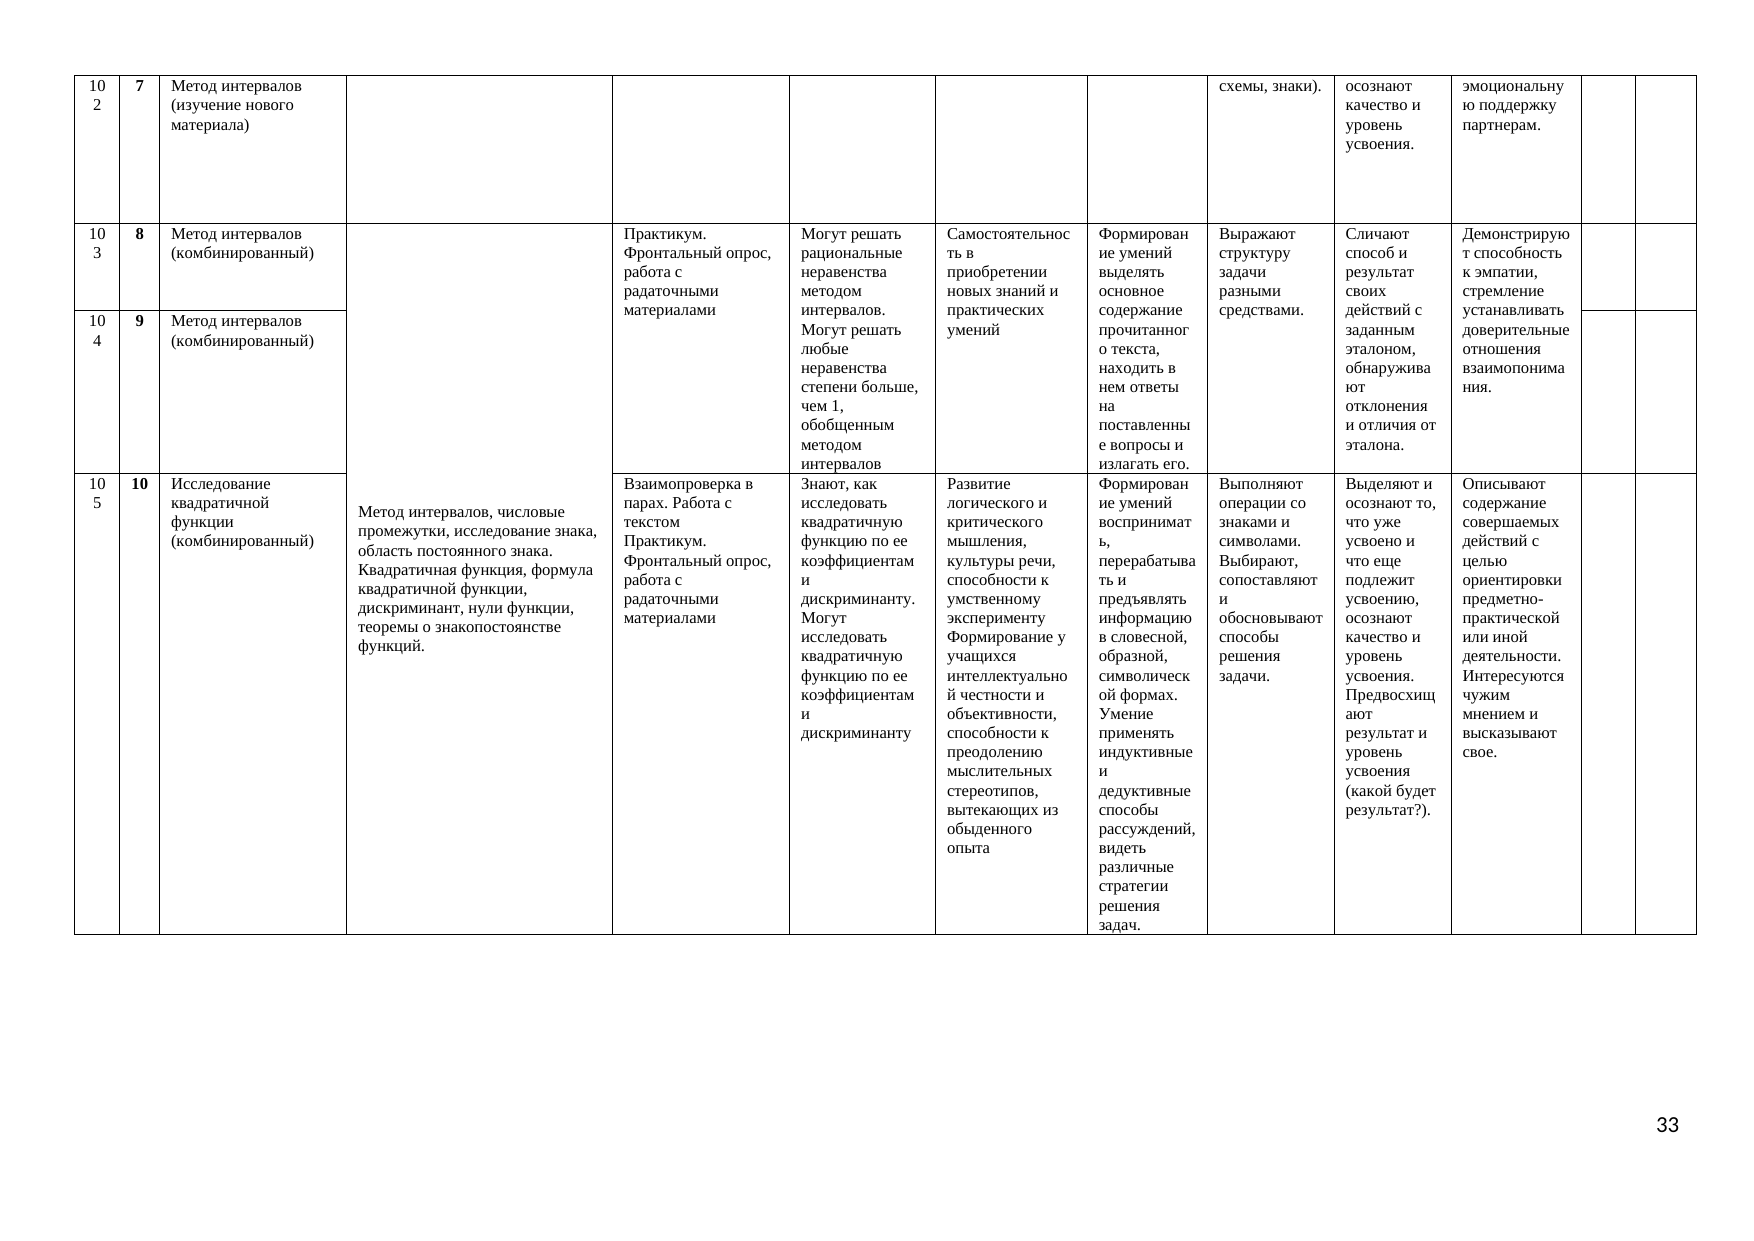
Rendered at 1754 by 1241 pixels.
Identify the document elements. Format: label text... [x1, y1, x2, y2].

table_cell [1582, 76, 1635, 222]
table_cell Взаимопроверка в парах. Работа с текстом Практикум. Фронтальный опрос, работа с радаточными материалами [613, 474, 789, 934]
table_cell Самостоятельность в приобретении новых знаний и практических умений [936, 224, 1087, 473]
table_cell Формирование умений выделять основное содержание прочитанного текста, находить в нем ответы на поставленные вопросы и излагать его. [1088, 224, 1207, 473]
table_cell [1088, 76, 1207, 222]
table_cell Сличают способ и результат своих действий с заданным эталоном, обнаруживают отклонения и отличия от эталона. [1335, 224, 1451, 473]
table_cell Развитие логического и критического мышления, культуры речи, способности к умственному эксперименту Формирование у учащихся интеллектуальной честности и объективности, способности к преодолению мыслительных стереотипов, вытекающих из обыденного опыта [936, 474, 1087, 934]
table_cell 8 [120, 224, 159, 310]
table_cell [1636, 76, 1696, 222]
table_cell [1582, 224, 1635, 310]
table_cell Выполняют операции со знаками и символами. Выбирают, сопоставляют и обосновывают способы решения задачи. [1208, 474, 1334, 934]
table_cell [1636, 311, 1696, 473]
table_cell 104 [75, 311, 119, 473]
table_cell Могут решать рациональные неравенства методом интервалов. Могут решать любые неравенства степени больше, чем 1, обобщенным методом интервалов [790, 224, 935, 473]
table_cell 102 [75, 76, 119, 222]
table_cell Метод интервалов (комбинированный) [160, 224, 346, 310]
table_cell Исследование квадратичной функции (комбинированный) [160, 474, 346, 934]
table_cell 9 [120, 311, 159, 473]
table_cell 103 [75, 224, 119, 310]
table_cell [1636, 224, 1696, 310]
table_cell 105 [75, 474, 119, 934]
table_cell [613, 76, 789, 222]
table_cell Знают, как исследовать квадратичную функцию по ее коэффициентам и дискриминанту. Могут исследовать квадратичную функцию по ее коэффициентам и дискриминанту [790, 474, 935, 934]
table_cell [1582, 474, 1635, 934]
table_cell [790, 76, 935, 222]
table_cell Формирование умений воспринимать, перерабатывать и предъявлять информацию в словесной, образной, символической формах. Умение применять индуктивные и дедуктивные способы рассуждений, видеть различные стратегии решения задач. [1088, 474, 1207, 934]
table_cell Метод интервалов (комбинированный) [160, 311, 346, 473]
table_cell 7 [120, 76, 159, 222]
table_cell [1582, 311, 1635, 473]
table_cell Выражают структуру задачи разными средствами. [1208, 224, 1334, 473]
table_cell Описывают содержание совершаемых действий с целью ориентировки предметно-практической или иной деятельности. Интересуются чужим мнением и высказывают свое. [1452, 474, 1581, 934]
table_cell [1452, 76, 1581, 222]
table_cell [160, 76, 346, 222]
table_cell Демонстрируют способность к эмпатии, стремление устанавливать доверительные отношения взаимопонимания. [1452, 224, 1581, 473]
table_cell Метод интервалов, числовые промежутки, исследование знака, область постоянного знака. Квадратичная функция, формула квадратичной функции, дискриминант, нули функции, теоремы о знакопостоянстве функций. [347, 224, 612, 934]
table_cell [1208, 76, 1334, 222]
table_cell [1335, 76, 1451, 222]
table_cell Выделяют и осознают то, что уже усвоено и что еще подлежит усвоению, осознают качество и уровень усвоения. Предвосхищают результат и уровень усвоения (какой будет результат?). [1335, 474, 1451, 934]
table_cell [936, 76, 1087, 222]
table_cell Практикум. Фронтальный опрос, работа с радаточными материалами [613, 224, 789, 473]
table_cell 10 [120, 474, 159, 934]
table_cell [1636, 474, 1696, 934]
